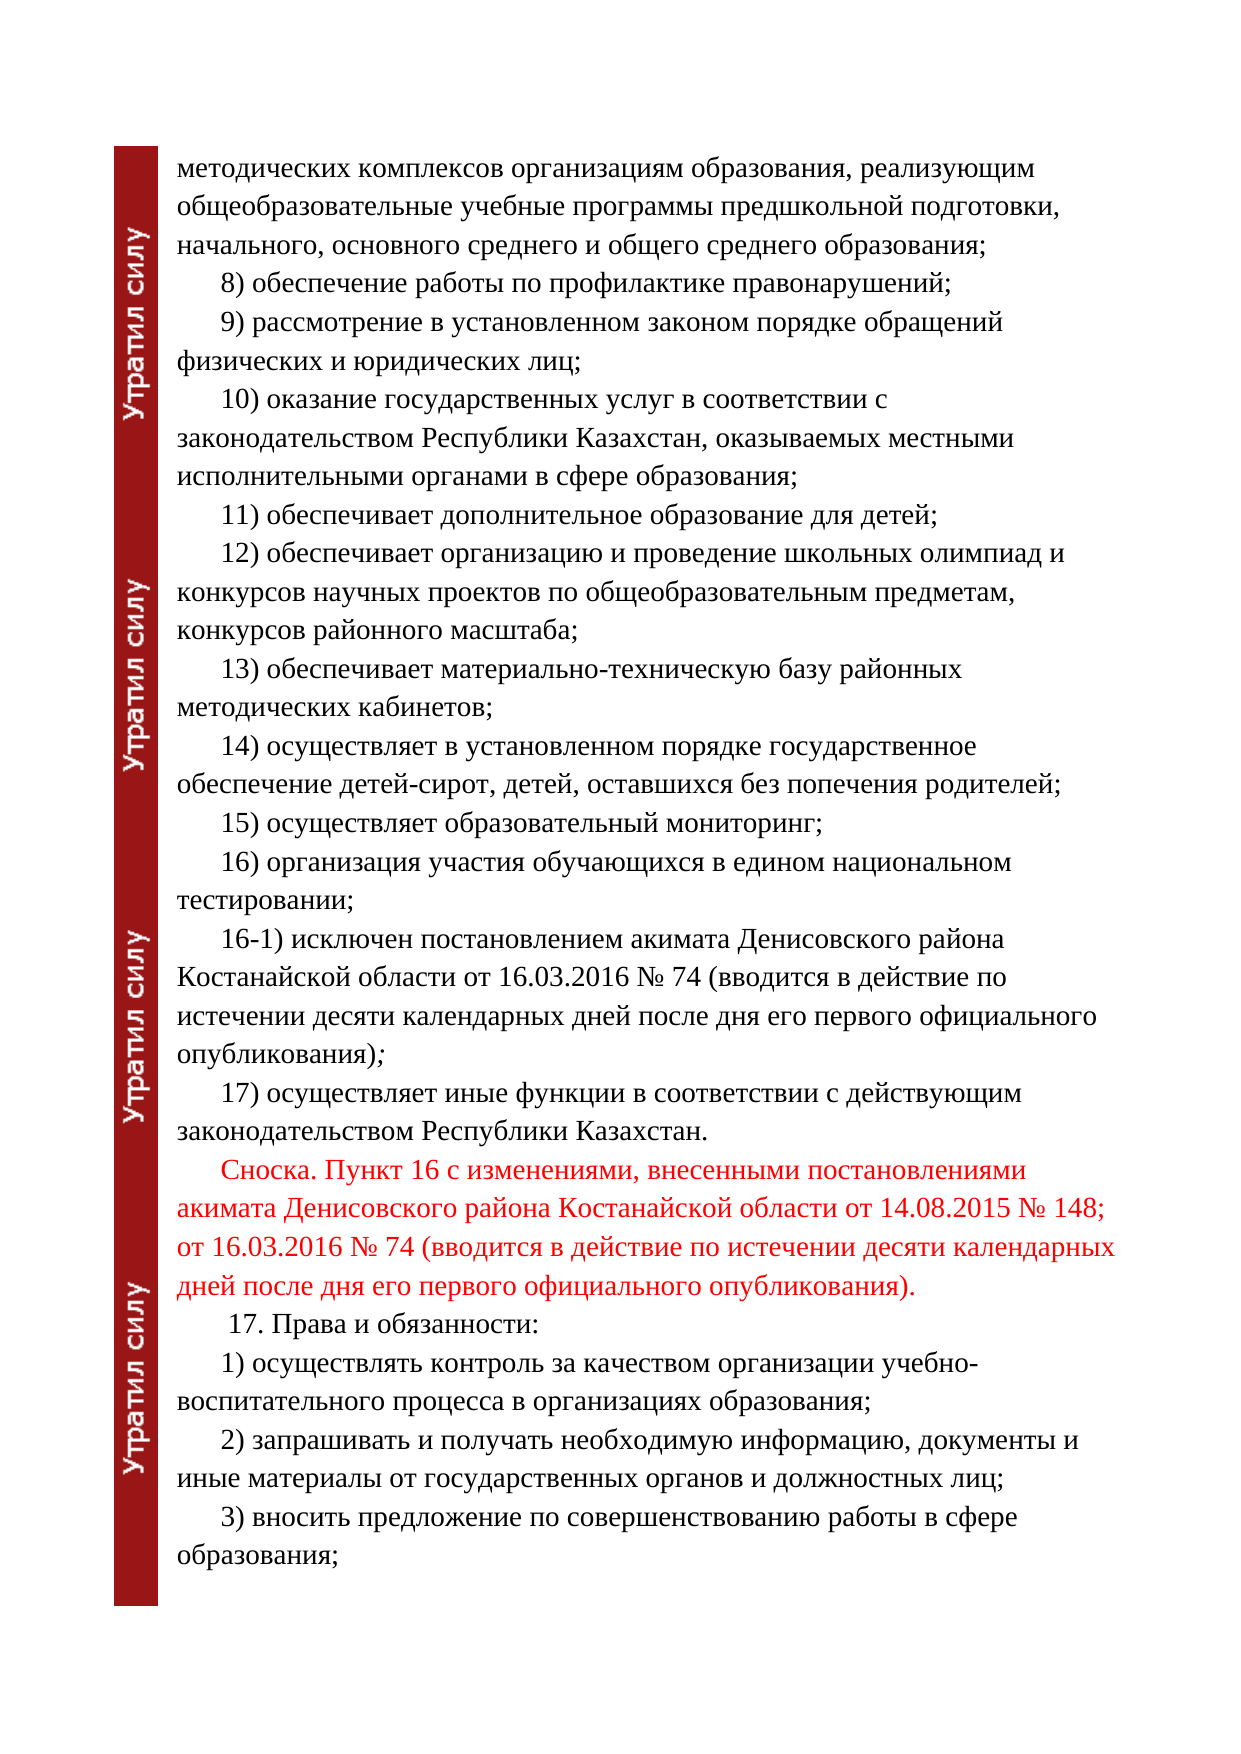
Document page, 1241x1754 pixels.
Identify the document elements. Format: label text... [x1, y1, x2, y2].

picture [114, 1571, 158, 1606]
picture [114, 146, 158, 150]
